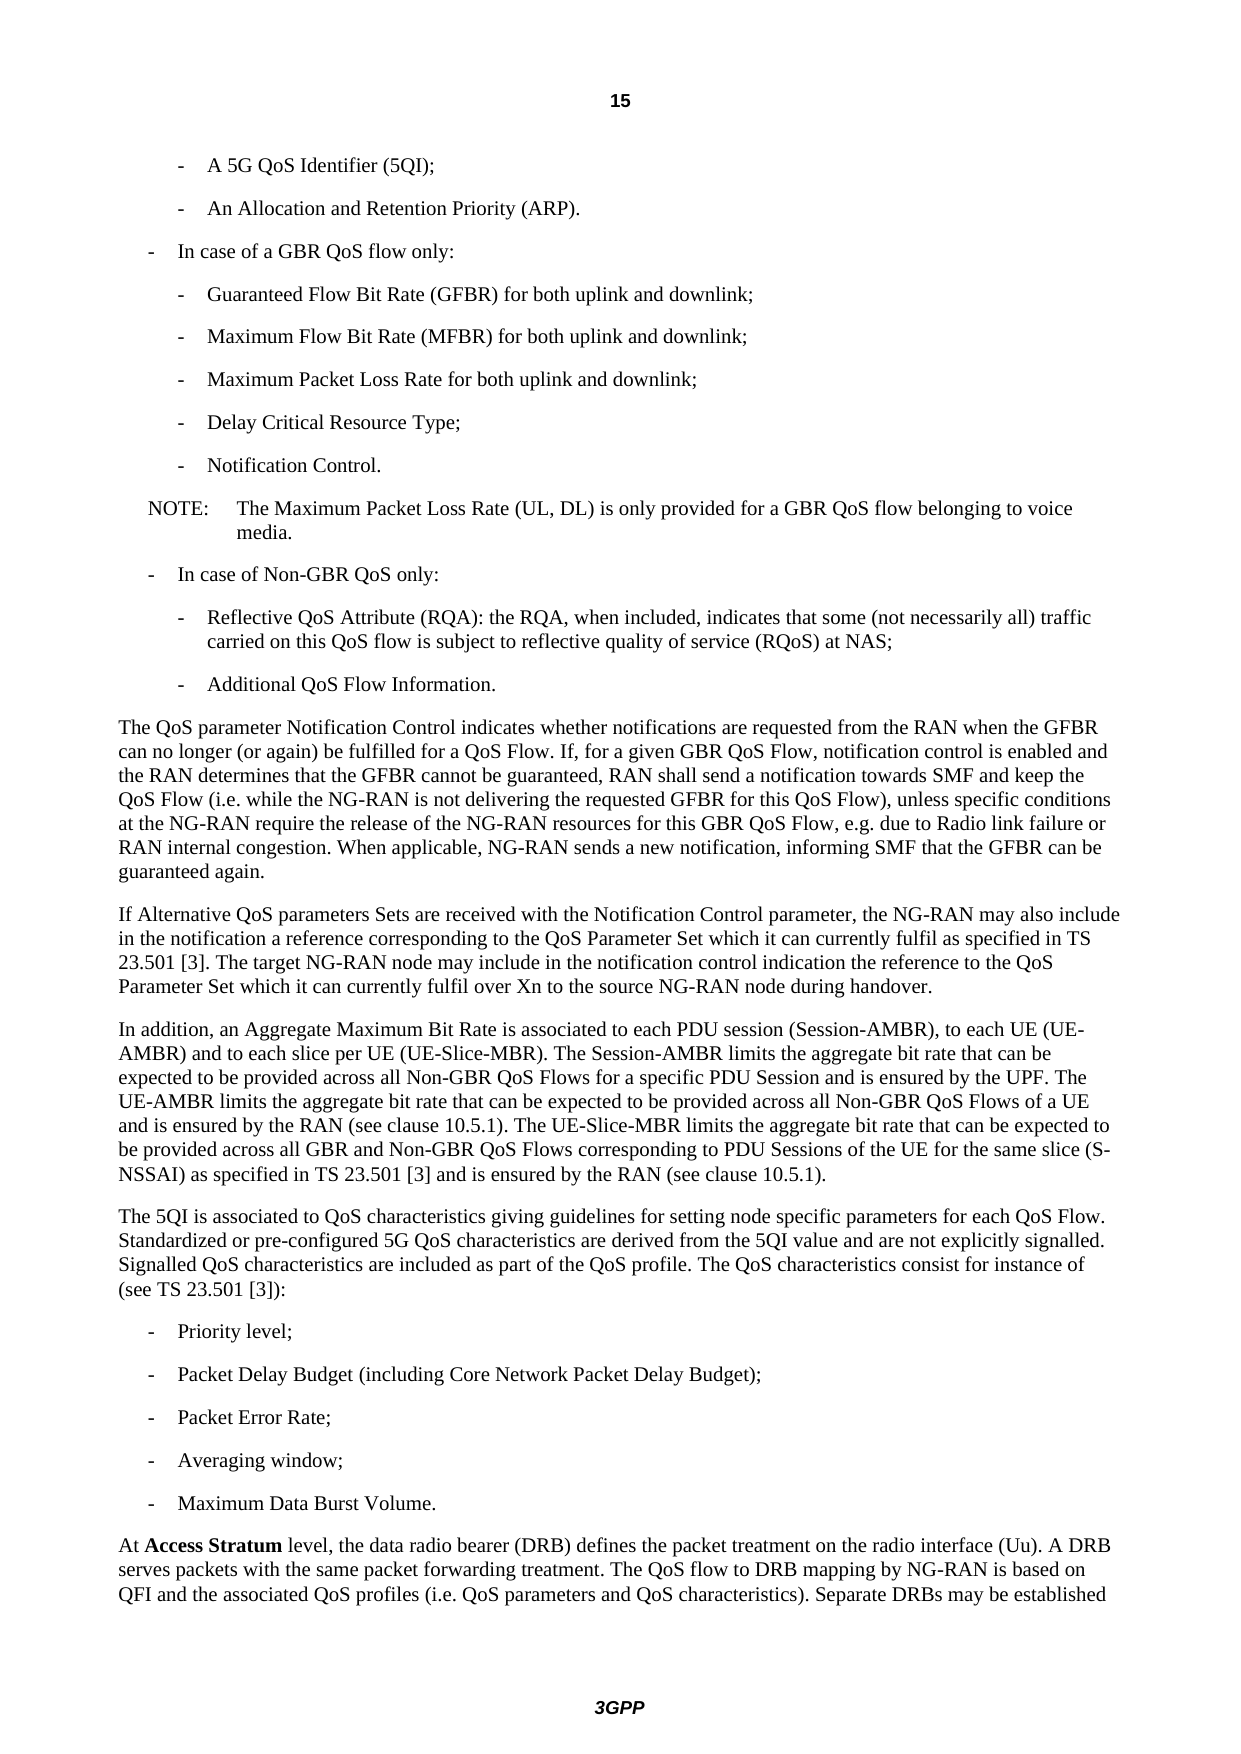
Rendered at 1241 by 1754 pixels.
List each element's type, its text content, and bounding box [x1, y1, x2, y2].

text If Alternative QoS parameters Sets are received with the Notification Control parameter, the NG-RAN may also include in the notification a reference corresponding to the QoS Parameter Set which it can currently fulfil as specified in TS 23.501 [3]. The target NG-RAN node may include in the notification control indication the reference to the QoS Parameter Set which it can currently fulfil over Xn to the source NG-RAN node during handover. [118, 902, 1122, 998]
text - Reflective QoS Attribute (RQA): the RQA, when included, indicates that some (not necessarily all) traffic carried on this QoS flow is subject to reflective quality of service (RQoS) at NAS; [177, 605, 1122, 653]
text - In case of a GBR QoS flow only: [148, 239, 1122, 263]
text - Averaging window; [148, 1448, 1122, 1472]
text NOTE: The Maximum Packet Loss Rate (UL, DL) is only provided for a GBR QoS flow belonging to voice media. [148, 496, 1122, 544]
text - A 5G QoS Identifier (5QI); [177, 153, 1122, 177]
text - Maximum Flow Bit Rate (MFBR) for both uplink and downlink; [177, 324, 1122, 348]
text - Packet Error Rate; [148, 1405, 1122, 1429]
text - Guaranteed Flow Bit Rate (GFBR) for both uplink and downlink; [177, 281, 1122, 306]
text - Delay Critical Resource Type; [177, 410, 1122, 434]
text - In case of Non-GBR QoS only: [148, 562, 1122, 586]
text - Maximum Packet Loss Rate for both uplink and downlink; [177, 367, 1122, 391]
text - Notification Control. [177, 453, 1122, 477]
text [118, 1533, 1122, 1606]
text The 5QI is associated to QoS characteristics giving guidelines for setting node specific parameters for each QoS Flow. Standardized or pre-configured 5G QoS characteristics are derived from the 5QI value and are not explicitly signalled. Signalled QoS characteristics are included as part of the QoS profile. The QoS characteristics consist for instance of (see TS 23.501 [3]): [118, 1204, 1122, 1301]
text In addition, an Aggregate Maximum Bit Rate is associated to each PDU session (Session-AMBR), to each UE (UE-AMBR) and to each slice per UE (UE-Slice-MBR). The Session-AMBR limits the aggregate bit rate that can be expected to be provided across all Non-GBR QoS Flows for a specific PDU Session and is ensured by the UPF. The UE-AMBR limits the aggregate bit rate that can be expected to be provided across all Non-GBR QoS Flows of a UE and is ensured by the RAN (see clause 10.5.1). The UE-Slice-MBR limits the aggregate bit rate that can be expected to be provided across all GBR and Non-GBR QoS Flows corresponding to PDU Sessions of the UE for the same slice (S-NSSAI) as specified in TS 23.501 [3] and is ensured by the RAN (see clause 10.5.1). [118, 1017, 1122, 1186]
text - Maximum Data Burst Volume. [148, 1491, 1122, 1514]
text - Additional QoS Flow Information. [177, 672, 1122, 696]
text - Packet Delay Budget (including Core Network Packet Delay Budget); [148, 1362, 1122, 1386]
text - Priority level; [148, 1319, 1122, 1343]
text The QoS parameter Notification Control indicates whether notifications are requested from the RAN when the GFBR can no longer (or again) be fulfilled for a QoS Flow. If, for a given GBR QoS Flow, notification control is enabled and the RAN determines that the GFBR cannot be guaranteed, RAN shall send a notification towards SMF and keep the QoS Flow (i.e. while the NG-RAN is not delivering the requested GFBR for this QoS Flow), unless specific conditions at the NG-RAN require the release of the NG-RAN resources for this GBR QoS Flow, e.g. due to Radio link failure or RAN internal congestion. When applicable, NG-RAN sends a new notification, informing SMF that the GFBR can be guaranteed again. [118, 715, 1122, 883]
text - An Allocation and Retention Priority (ARP). [177, 196, 1122, 220]
